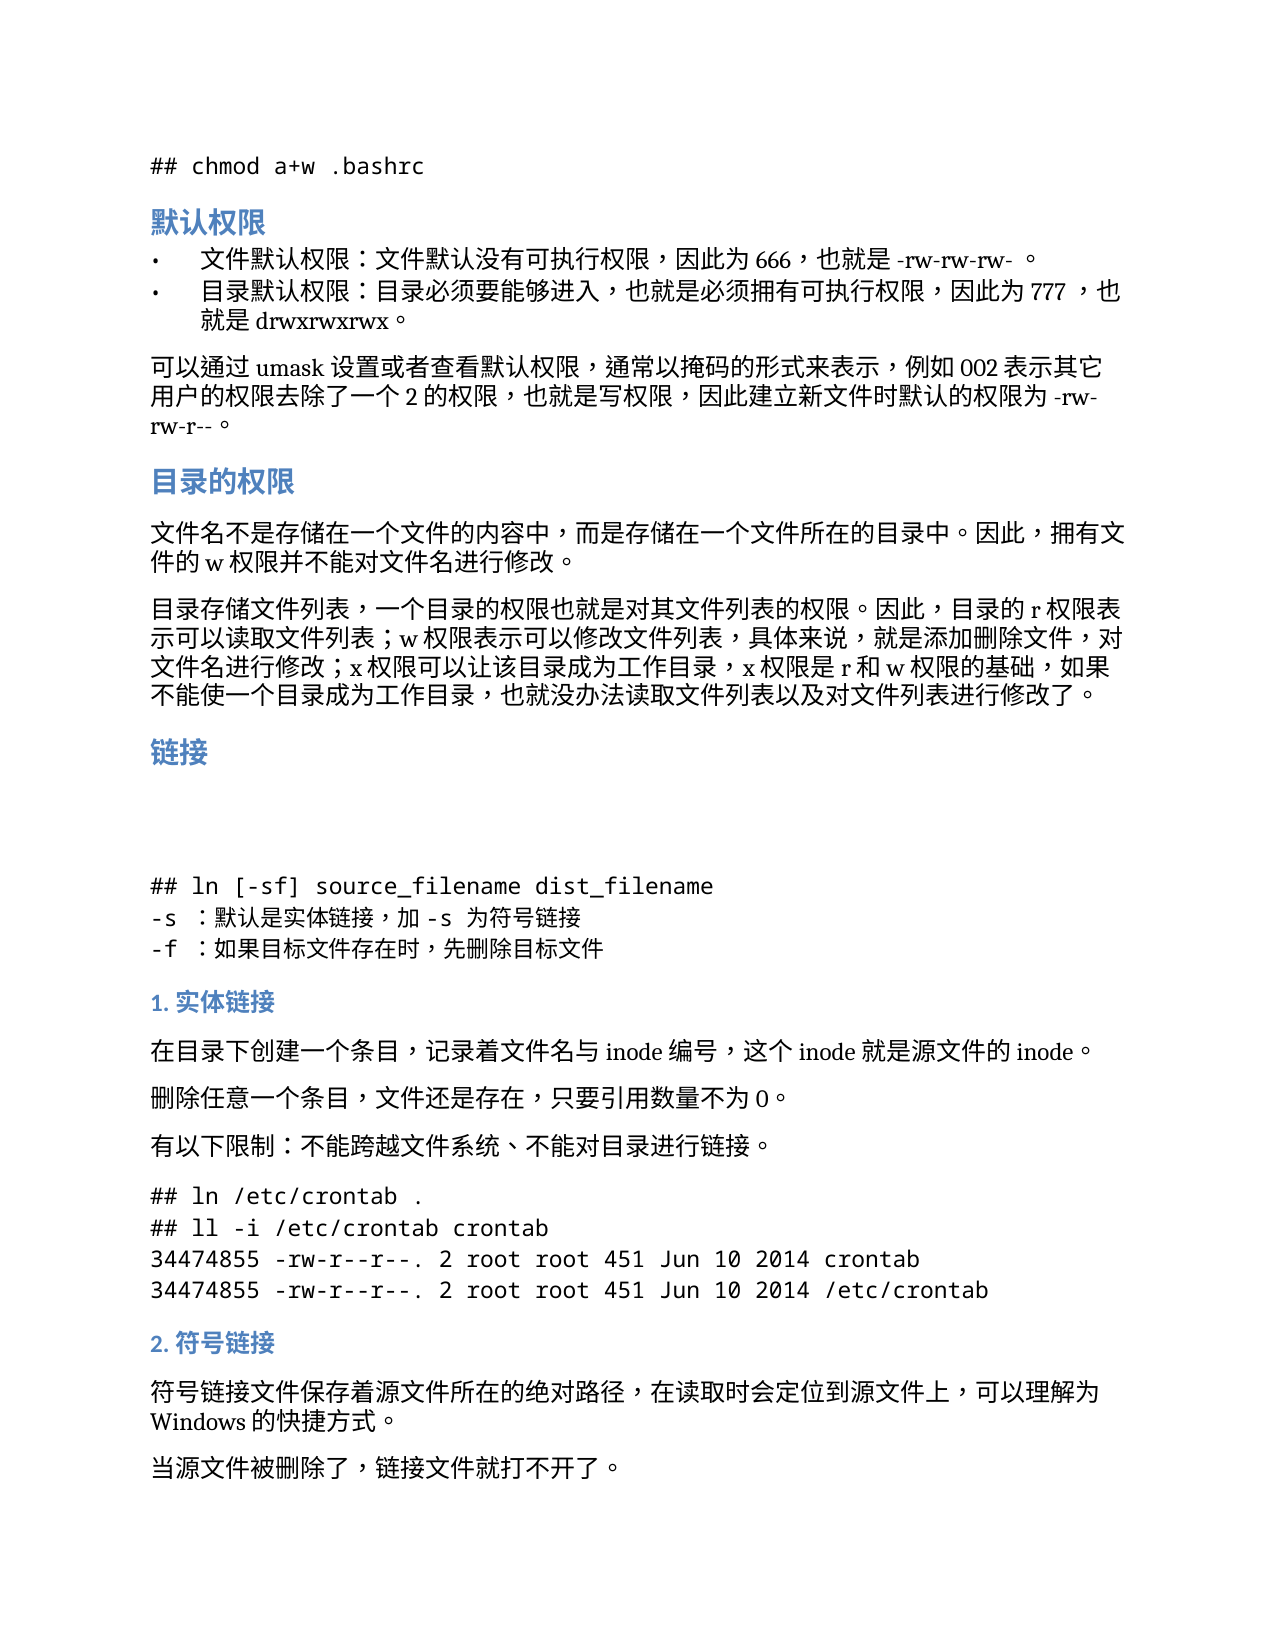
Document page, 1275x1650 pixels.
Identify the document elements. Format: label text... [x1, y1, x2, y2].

text 删除任意一个条目，文件还是存在，只要引用数量不为 0。 [150, 1085, 1125, 1114]
subtitle 2. 符号链接 [150, 1326, 1125, 1360]
text 符号链接文件保存着源文件所在的绝对路径，在读取时会定位到源文件上，可以理解为 Windows 的快捷方式。 [150, 1379, 1125, 1436]
text 可以通过 umask 设置或者查看默认权限，通常以掩码的形式来表示，例如 002 表示其它用户的权限去除了一个 2 的权限，也就是写权限，因此建立新文件时默认的权限为 -rw-rw-r--。 [150, 354, 1125, 441]
list 目录默认权限：目录必须要能够进入，也就是必须拥有可执行权限，因此为 777 ，也就是 drwxrwxrwx。 [150, 278, 1125, 336]
text 目录存储文件列表，一个目录的权限也就是对其文件列表的权限。因此，目录的 r 权限表示可以读取文件列表；w 权限表示可以修改文件列表，具体来说，就是添加删除文件，对文件名进行修改；x 权限可以让该目录成为工作目录，x 权限是 r 和 w 权限的基础，如果不能使一个目录成为工作目录，也就没办法读取文件列表以及对文件列表进行修改了。 [150, 596, 1125, 711]
subtitle 默认权限 [150, 202, 1125, 242]
subtitle 1. 实体链接 [150, 985, 1125, 1019]
list 文件默认权限：文件默认没有可执行权限，因此为 666，也就是 -rw-rw-rw- 。 [150, 246, 1125, 274]
text 有以下限制：不能跨越文件系统、不能对目录进行链接。 [150, 1133, 1125, 1161]
subtitle 目录的权限 [150, 461, 1125, 501]
text 在目录下创建一个条目，记录着文件名与 inode 编号，这个 inode 就是源文件的 inode。 [150, 1038, 1125, 1066]
text ## ln [-sf] source_filename dist_filename -s ：默认是实体链接，加 -s 为符号链接 -f ：如果目标文件存在时，先删除目标文件 [150, 870, 1125, 964]
text 文件名不是存储在一个文件的内容中，而是存储在一个文件所在的目录中。因此，拥有文件的 w 权限并不能对文件名进行修改。 [150, 520, 1125, 577]
subtitle 链接 [150, 732, 1125, 772]
text 当源文件被删除了，链接文件就打不开了。 [150, 1455, 1125, 1484]
text ## ln /etc/crontab . ## ll -i /etc/crontab crontab 34474855 -rw-r--r--. 2 root root 451 Jun 10 2014 crontab 34474855 -rw-r--r--. 2 root root 451 Jun 10 2014 /etc/crontab [150, 1180, 1125, 1305]
text ## chmod a+w .bashrc [150, 150, 1125, 181]
